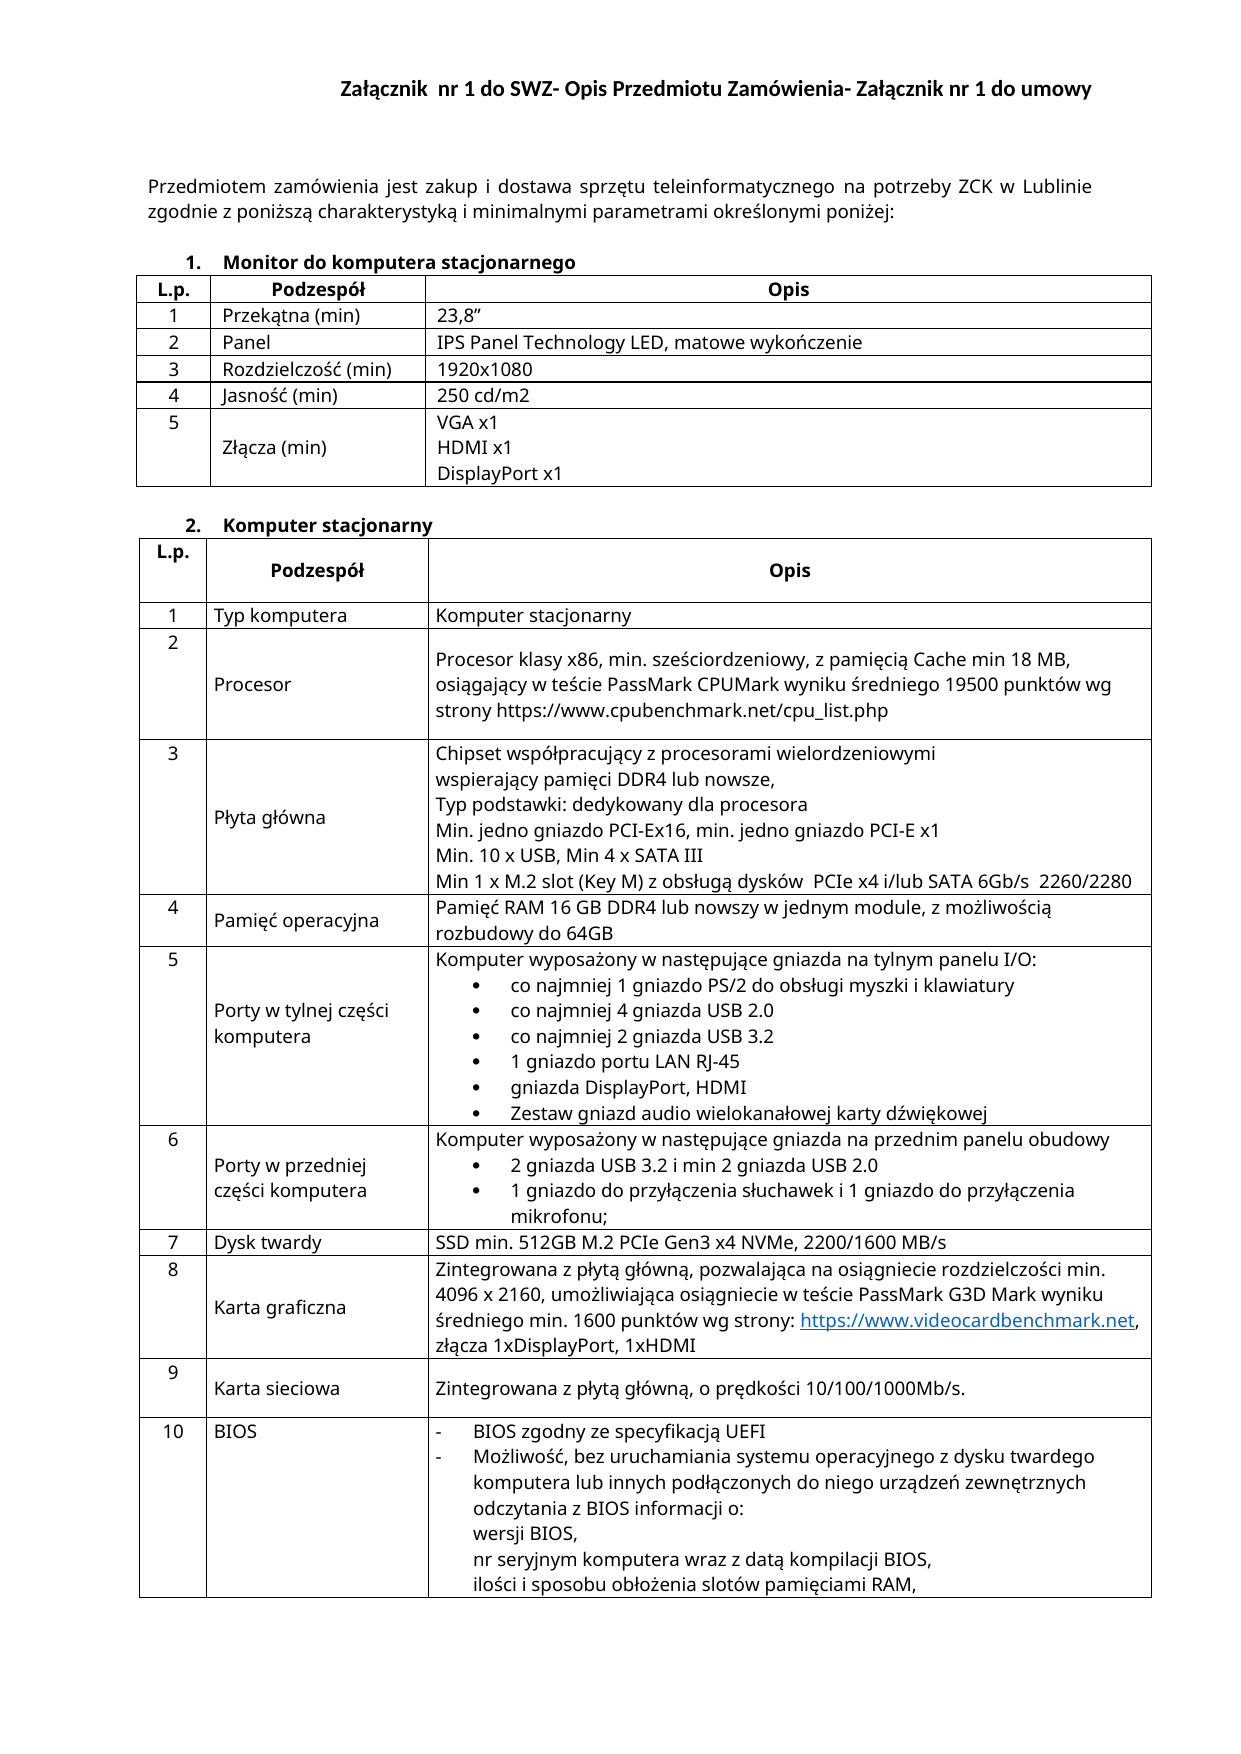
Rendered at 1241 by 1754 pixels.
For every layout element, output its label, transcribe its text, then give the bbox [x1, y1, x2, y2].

table_header L.p. [140, 539, 206, 602]
table_cell 1920x1080 [426, 356, 1151, 381]
table_cell 9 [140, 1359, 206, 1417]
table_cell Komputer wyposażony w następujące gniazda na przednim panelu obudowy 2 gniazda USB 3.2 i min 2 gniazda USB 2.0 1 gniazdo do przyłączenia słuchawek i 1 gniazdo do przyłączenia mikrofonu; [429, 1126, 1151, 1228]
table_cell Pamięć operacyjna [207, 895, 428, 946]
table_cell 4 [137, 383, 210, 408]
table_cell 7 [140, 1230, 206, 1255]
table_header Podzespół [211, 276, 425, 302]
table_cell Typ komputera [207, 603, 428, 628]
table_cell 2 [137, 329, 210, 355]
table_cell 2 [140, 629, 206, 739]
table_cell Rozdzielczość (min) [211, 356, 425, 381]
table_cell Porty w tylnej części komputera [207, 947, 428, 1125]
table_cell Karta graficzna [207, 1256, 428, 1358]
table_cell Chipset współpracujący z procesorami wielordzeniowymi wspierający pamięci DDR4 lub nowsze, Typ podstawki: dedykowany dla procesora Min. jedno gniazdo PCI-Ex16, min. jedno gniazdo PCI-E x1 Min. 10 x USB, Min 4 x SATA III Min 1 x M.2 slot (Key M) z obsługą dysków PCIe x4 i/lub SATA 6Gb/s 2260/2280 [429, 740, 1151, 893]
table_cell 5 [140, 947, 206, 1125]
table_cell Płyta główna [207, 740, 428, 893]
table_cell Komputer wyposażony w następujące gniazda na tylnym panelu I/O: co najmniej 1 gniazdo PS/2 do obsługi myszki i klawiatury co najmniej 4 gniazda USB 2.0 co najmniej 2 gniazda USB 3.2 1 gniazdo portu LAN RJ-45 gniazda DisplayPort, HDMI Zestaw gniazd audio wielokanałowej karty dźwiękowej [429, 947, 1151, 1125]
table_cell 8 [140, 1256, 206, 1358]
table_cell 4 [140, 895, 206, 946]
table_cell SSD min. 512GB M.2 PCIe Gen3 x4 NVMe, 2200/1600 MB/s [429, 1230, 1151, 1255]
table_cell Procesor klasy x86, min. sześciordzeniowy, z pamięcią Cache min 18 MB, osiągający w teście PassMark CPUMark wyniku średniego 19500 punktów wg strony https://www.cpubenchmark.net/cpu_list.php [429, 629, 1151, 739]
list Monitor do komputera stacjonarnego [185, 250, 1093, 275]
table_cell Porty w przedniej części komputera [207, 1126, 428, 1228]
table_cell Złącza (min) [211, 409, 425, 486]
text Przedmiotem zamówienia jest zakup i dostawa sprzętu teleinformatycznego na potrzeby ZCK w Lublinie zgodnie z poniższą charakterystyką i minimalnymi parametrami określonymi poniżej: [148, 173, 1093, 224]
table_cell Procesor [207, 629, 428, 739]
table_header L.p. [137, 276, 210, 302]
table_cell Karta sieciowa [207, 1359, 428, 1417]
table_cell 3 [137, 356, 210, 381]
table_cell 23,8” [426, 303, 1151, 328]
table_cell Zintegrowana z płytą główną, o prędkości 10/100/1000Mb/s. [429, 1359, 1151, 1417]
table_cell Jasność (min) [211, 383, 425, 408]
table_header Opis [426, 276, 1151, 302]
table_cell 250 cd/m2 [426, 383, 1151, 408]
table_cell Komputer stacjonarny [429, 603, 1151, 628]
table_cell Pamięć RAM 16 GB DDR4 lub nowszy w jednym module, z możliwością rozbudowy do 64GB [429, 895, 1151, 946]
table_cell 3 [140, 740, 206, 893]
table_header Podzespół [207, 539, 428, 602]
table_cell 1 [137, 303, 210, 328]
table_cell Panel [211, 329, 425, 355]
table_cell VGA x1 HDMI x1 DisplayPort x1 [426, 409, 1151, 486]
table_cell Dysk twardy [207, 1230, 428, 1255]
table_cell 10 [140, 1418, 206, 1597]
table_cell 6 [140, 1126, 206, 1228]
table_cell BIOS [207, 1418, 428, 1597]
list Komputer stacjonarny [185, 512, 1093, 538]
table_header Opis [429, 539, 1151, 602]
table_cell Przekątna (min) [211, 303, 425, 328]
table_cell 5 [137, 409, 210, 486]
table_cell IPS Panel Technology LED, matowe wykończenie [426, 329, 1151, 355]
table_cell 1 [140, 603, 206, 628]
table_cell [429, 1418, 1151, 1597]
table_cell Zintegrowana z płytą główną, pozwalająca na osiągniecie rozdzielczości min. 4096 x 2160, umożliwiająca osiągniecie w teście PassMark G3D Mark wyniku średniego min. 1600 punktów wg strony: https://www.videocardbenchmark.net, złącza 1xDisplayPort, 1xHDMI [429, 1256, 1151, 1358]
